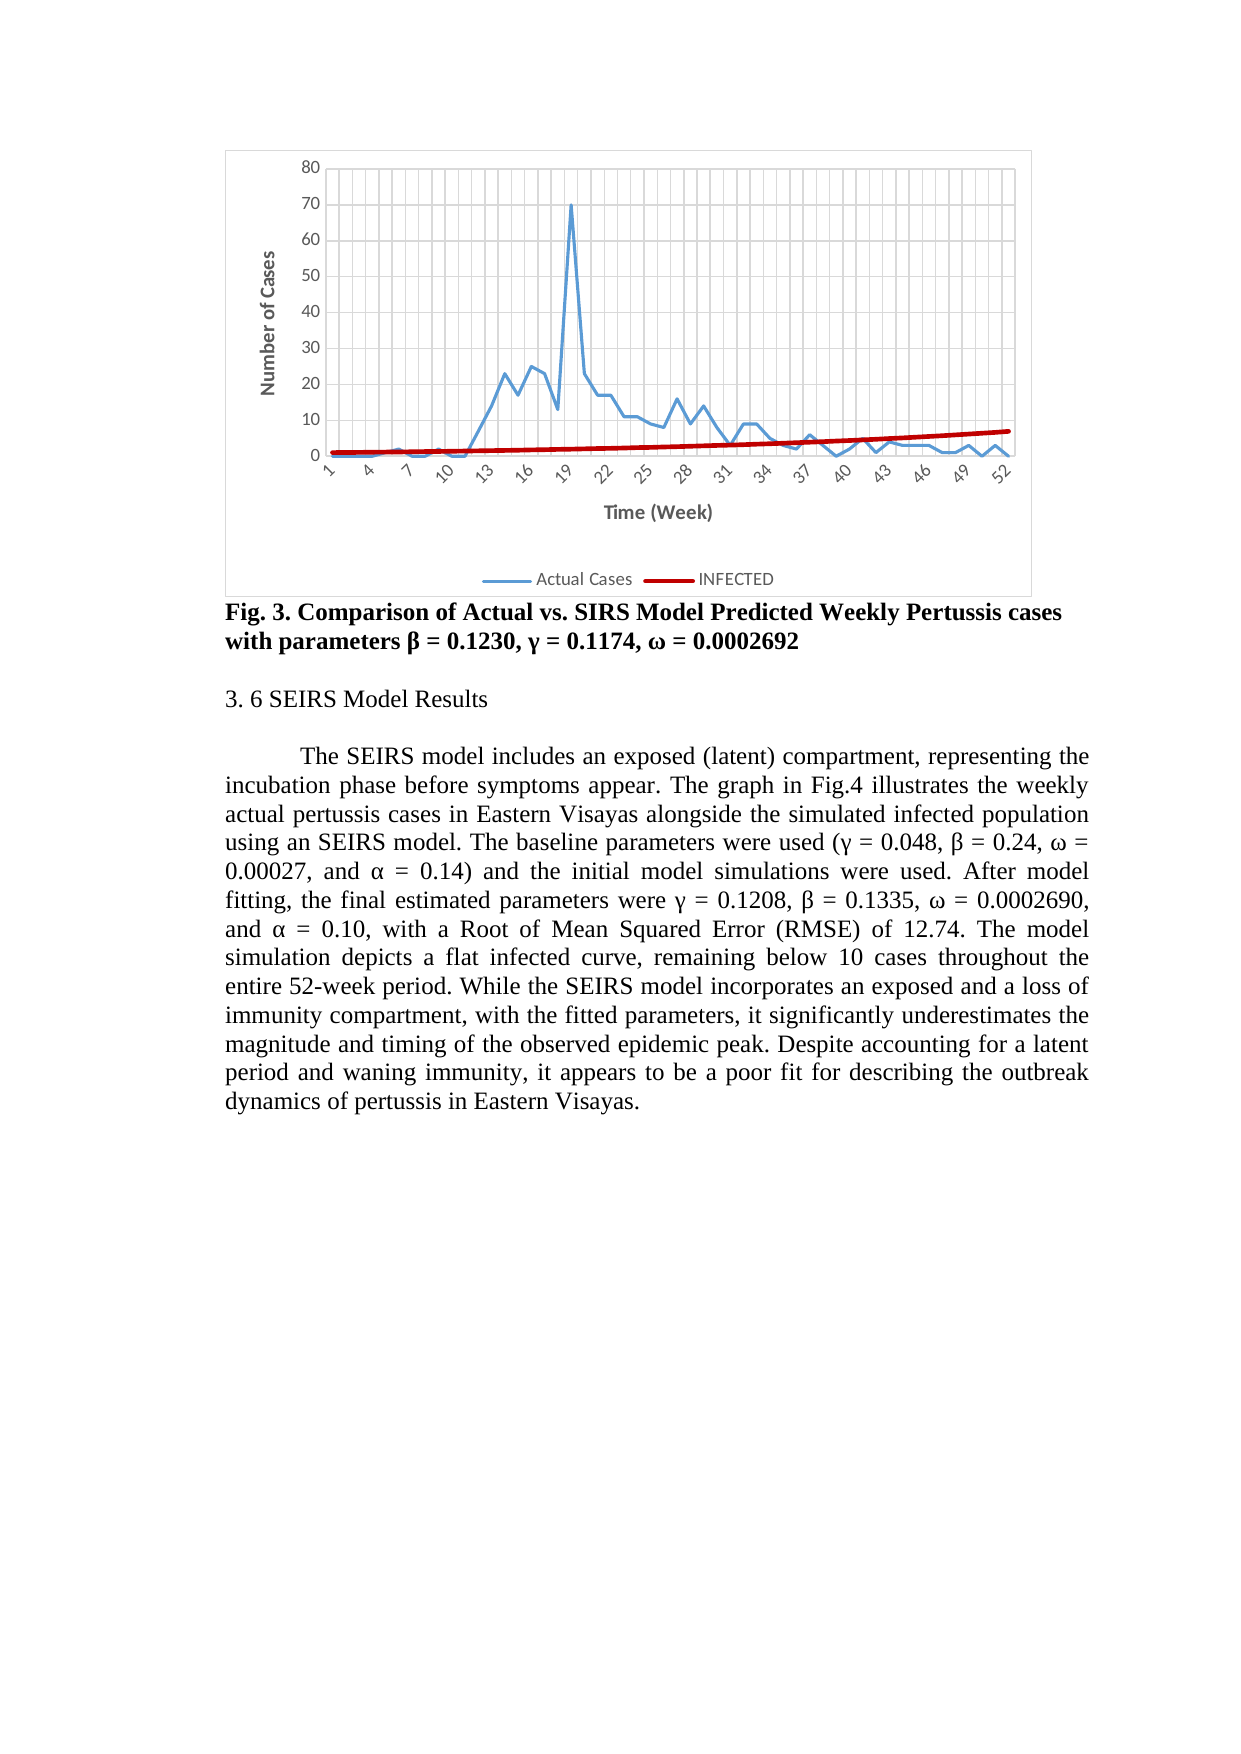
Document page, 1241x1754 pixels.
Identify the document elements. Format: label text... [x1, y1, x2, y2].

text Fig. 3. Comparison of Actual vs. SIRS Model Predicted Weekly Pertussis cases with parameters β = 0.1230, γ = 0.1174, ω = 0.0002692 [225, 597, 1090, 655]
text The SEIRS model includes an exposed (latent) compartment, representing the incubation phase before symptoms appear. The graph in Fig.4 illustrates the weekly actual pertussis cases in Eastern Visayas alongside the simulated infected population using an SEIRS model. The baseline parameters were used (γ = 0.048, β = 0.24, ω = 0.00027, and α = 0.14) and the initial model simulations were used. After model fitting, the final estimated parameters were γ = 0.1208, β = 0.1335, ω = 0.0002690, and α = 0.10, with a Root of Mean Squared Error (RMSE) of 12.74. The model simulation depicts a flat infected curve, remaining below 10 cases throughout the entire 52-week period. While the SEIRS model incorporates an exposed and a loss of immunity compartment, with the fitted parameters, it significantly underestimates the magnitude and timing of the observed epidemic peak. Despite accounting for a latent period and waning immunity, it appears to be a poor fit for describing the outbreak dynamics of pertussis in Eastern Visayas. [225, 741, 1090, 1115]
text 3. 6 SEIRS Model Results [225, 684, 1090, 712]
